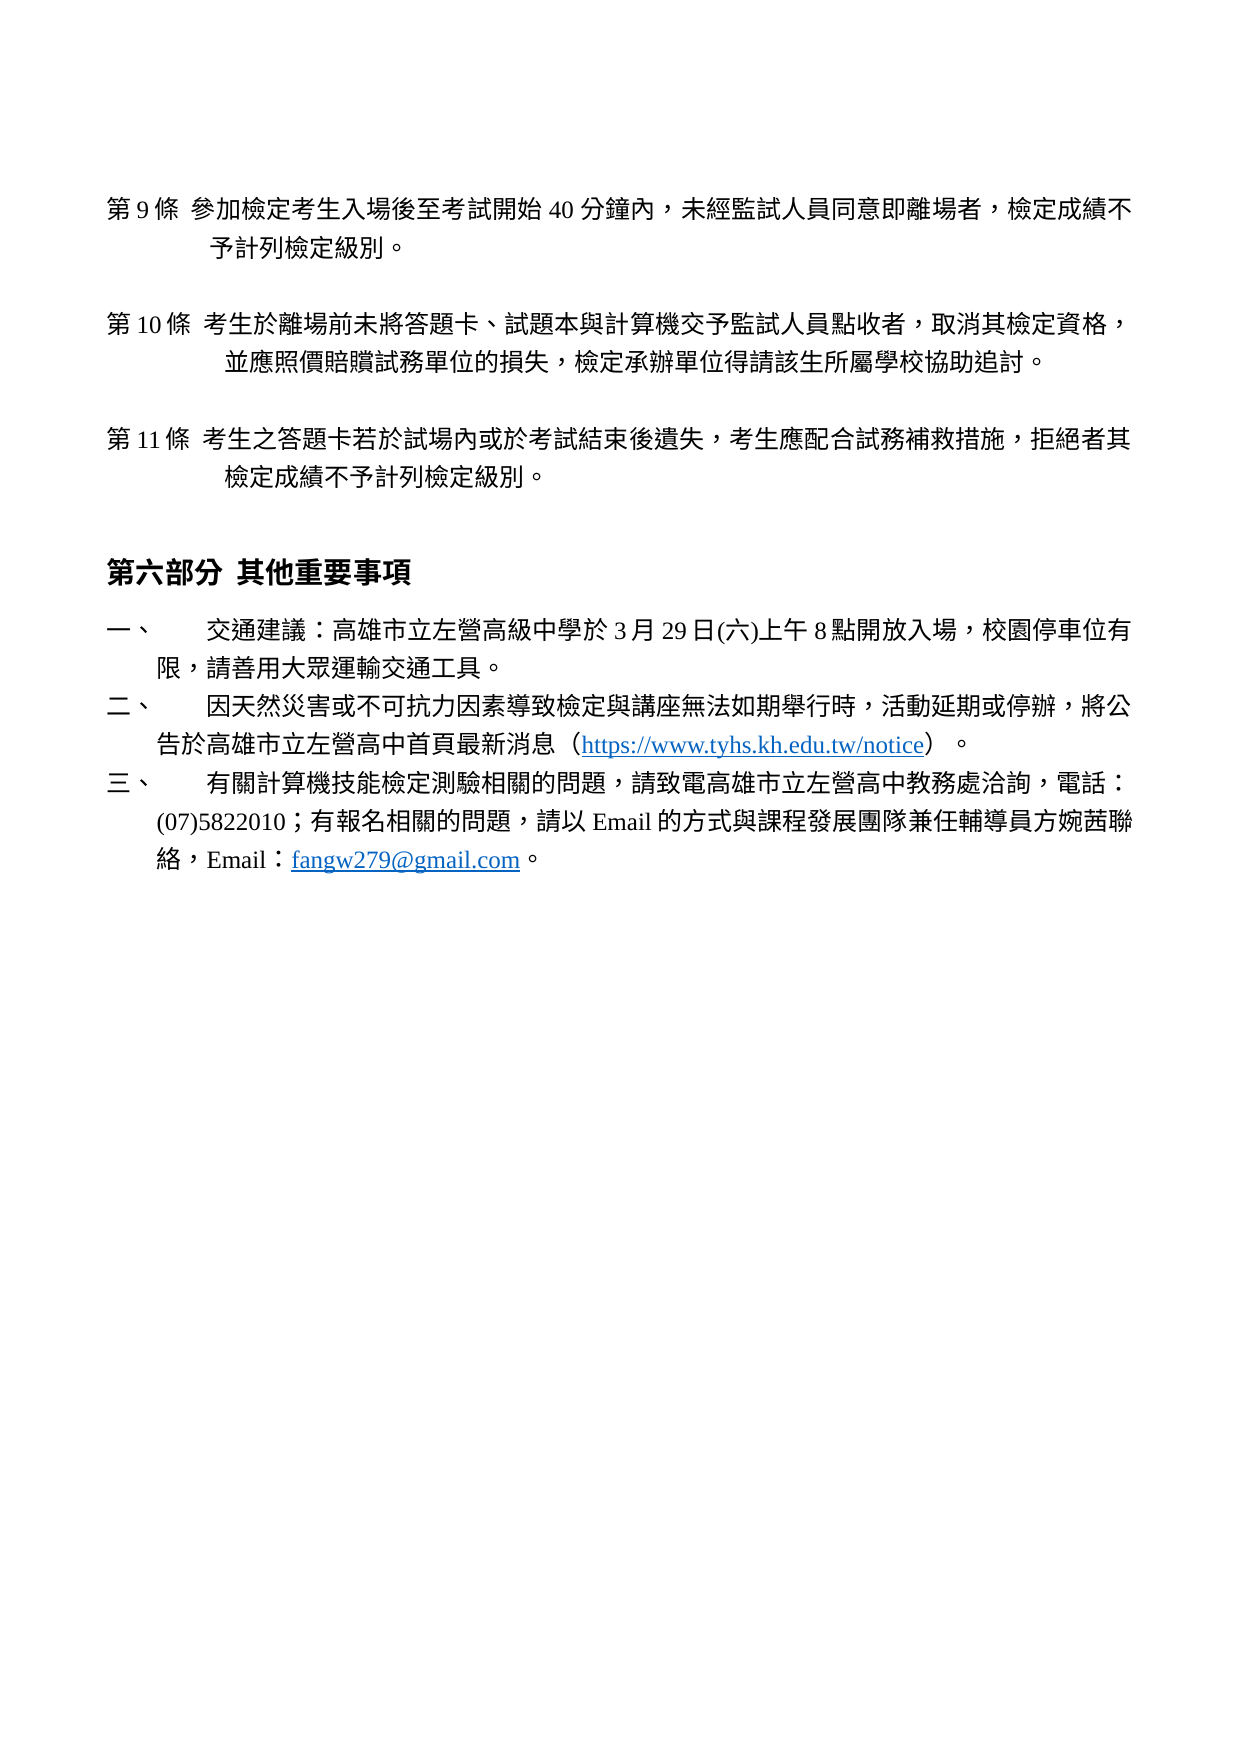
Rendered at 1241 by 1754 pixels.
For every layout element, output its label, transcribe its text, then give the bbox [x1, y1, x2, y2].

list 交通建議：高雄市立左營高級中學於3月29日(六)上午8點開放入場，校園停車位有限，請善用大眾運輸交通工具。 [106, 609, 1134, 686]
text 第六部分 其他重要事項 [106, 533, 1134, 609]
text 第10條 考生於離場前未將答題卡、試題本與計算機交予監試人員點收者，取消其檢定資格，並應照價賠贘試務單位的損失，檢定承辦單位得請該生所屬學校協助追討。 [106, 303, 1134, 380]
list 因天然災害或不可抗力因素導致檢定與講座無法如期舉行時，活動延期或停辦，將公告於高雄市立左營高中首頁最新消息（https://www.tyhs.kh.edu.tw/notice）。 [106, 686, 1134, 762]
list 有關計算機技能檢定測驗相關的問題，請致電高雄市立左營高中教務處洽詢，電話：(07)5822010；有報名相關的問題，請以Email的方式與課程發展團隊兼任輔導員方婉茜聯絡，Email：fangw279@gmail.com。 [106, 762, 1134, 877]
text 第11條 考生之答題卡若於試場內或於考試結束後遺失，考生應配合試務補救措施，拒絕者其檢定成績不予計列檢定級別。 [106, 418, 1134, 495]
text 第9條 參加檢定考生入場後至考試開始 40 分鐘內，未經監試人員同意即離場者，檢定成績不予計列檢定級別。 [106, 189, 1134, 265]
